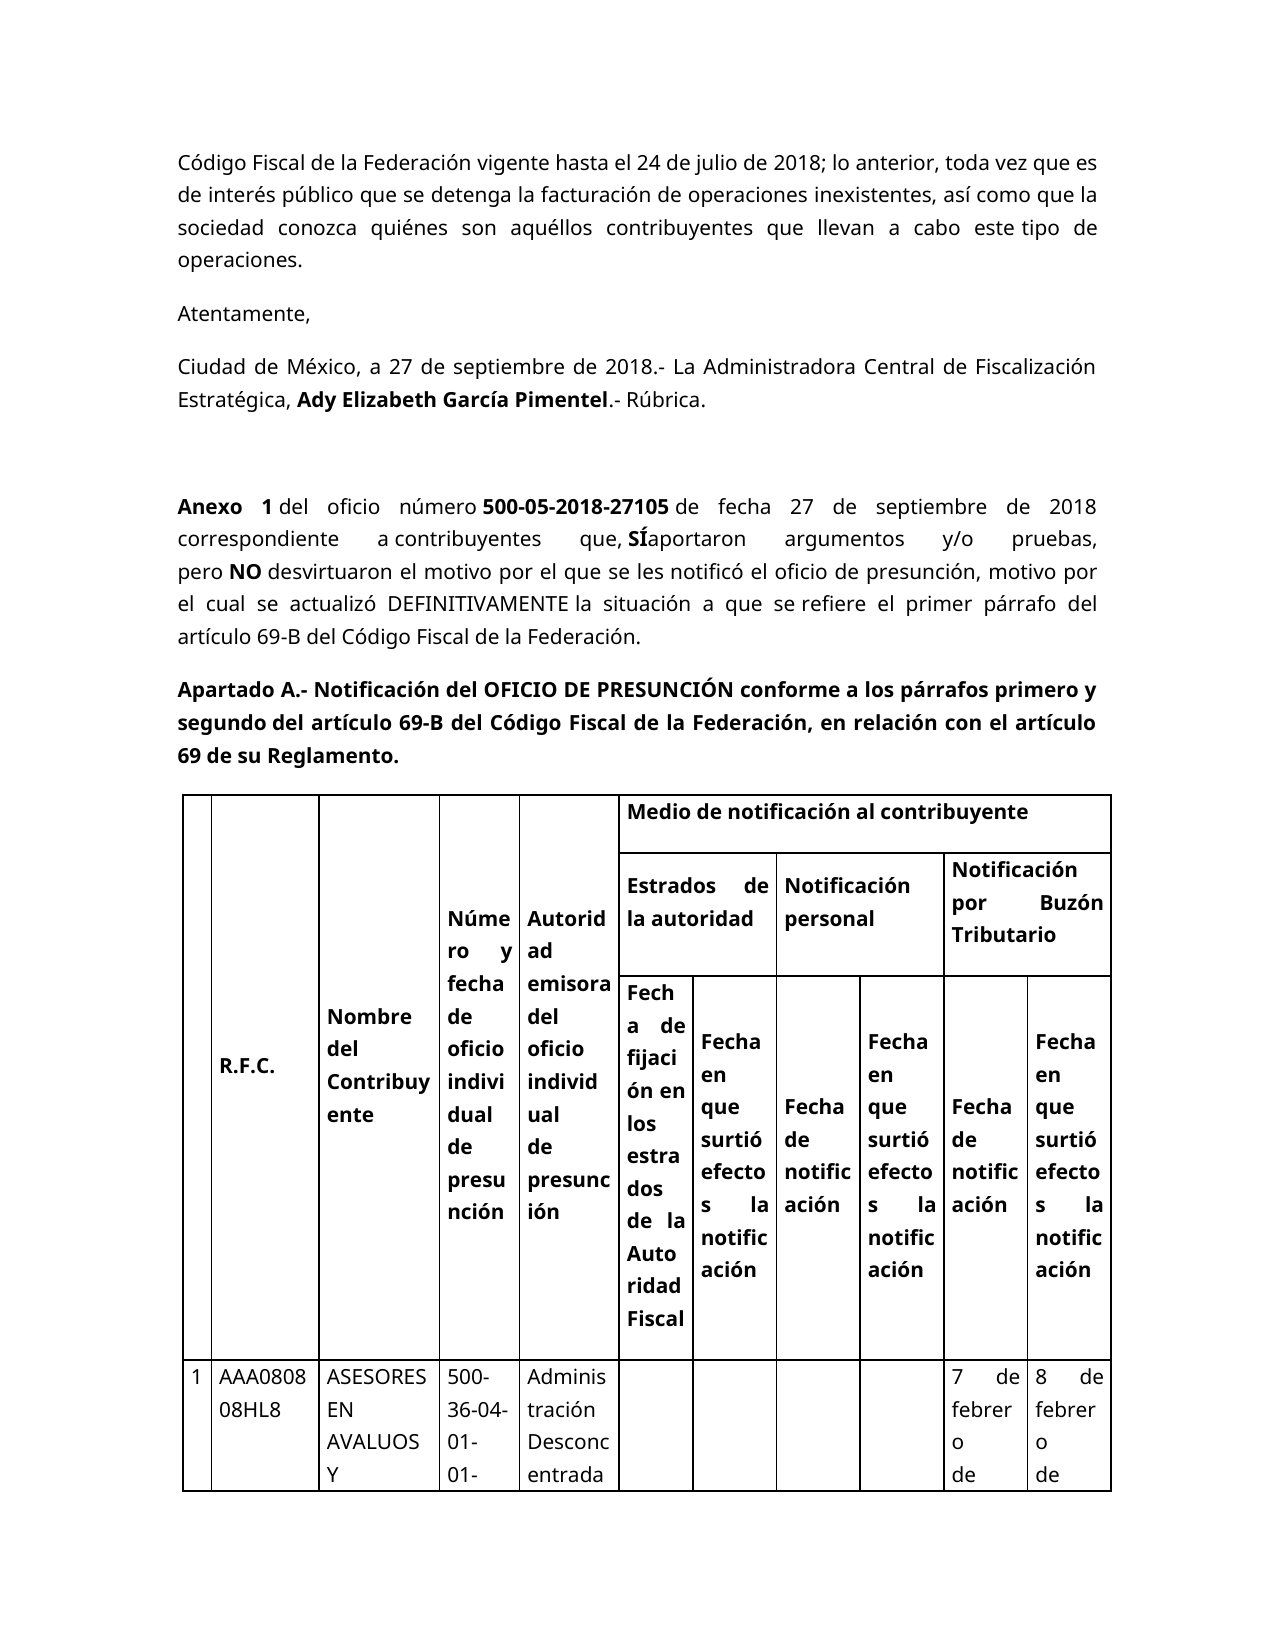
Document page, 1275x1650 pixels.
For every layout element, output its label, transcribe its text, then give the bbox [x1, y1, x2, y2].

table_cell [1028, 1361, 1110, 1490]
table_header [184, 796, 211, 1359]
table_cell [945, 1361, 1027, 1490]
table_cell Fecha en que surtió efectos la notificación [1028, 977, 1110, 1359]
table_cell Fecha de fijación en los estrados de la Autoridad Fiscal [620, 977, 692, 1359]
table_header Autoridad emisora del oficio individual de presunción [520, 796, 618, 1359]
table_header R.F.C. [212, 796, 318, 1359]
table_cell AAA080808HL8 [212, 1361, 318, 1490]
table_cell Fecha de notificación [945, 977, 1027, 1359]
text Apartado A.- Notificación del OFICIO DE PRESUNCIÓN conforme a los párrafos primero y segundo del artículo 69-B del Código Fiscal de la Federación, en relación con el artículo 69 de su Reglamento. [177, 676, 1098, 769]
table_header Medio de notificación al contribuyente [620, 796, 1110, 852]
table_cell [861, 1361, 943, 1490]
table_cell Estrados de la autoridad [620, 854, 776, 975]
table_cell Fecha en que surtió efectos la notificación [861, 977, 943, 1359]
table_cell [440, 1361, 519, 1490]
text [177, 148, 1098, 274]
text Atentamente, [177, 299, 1098, 327]
table_cell [694, 1361, 776, 1490]
table_cell [620, 1361, 692, 1490]
table_header Número y fecha de oficio individual de presunción [440, 796, 519, 1359]
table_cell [520, 1361, 618, 1490]
table_cell 1 [184, 1361, 211, 1490]
table_cell [777, 1361, 859, 1490]
table_cell Fecha en que surtió efectos la notificación [694, 977, 776, 1359]
table_cell Notificación por Buzón Tributario [945, 854, 1110, 975]
table_cell Notificación personal [777, 854, 943, 975]
table_cell Fecha de notificación [777, 977, 859, 1359]
text Anexo 1 del oficio número 500-05-2018-27105 de fecha 27 de septiembre de 2018 correspondiente a contribuyentes que, SÍaportaron argumentos y/o pruebas, pero NO desvirtuaron el motivo por el que se les notificó el oficio de presunción, motivo por el cual se actualizó DEFINITIVAMENTE la situación a que se refiere el primer párrafo del artículo 69-B del Código Fiscal de la Federación. [177, 492, 1098, 651]
text Ciudad de México, a 27 de septiembre de 2018.- La Administradora Central de Fiscalización Estratégica, Ady Elizabeth García Pimentel.- Rúbrica. [177, 352, 1098, 413]
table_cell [320, 1361, 439, 1490]
table_header Nombre del Contribuyente [320, 796, 439, 1359]
